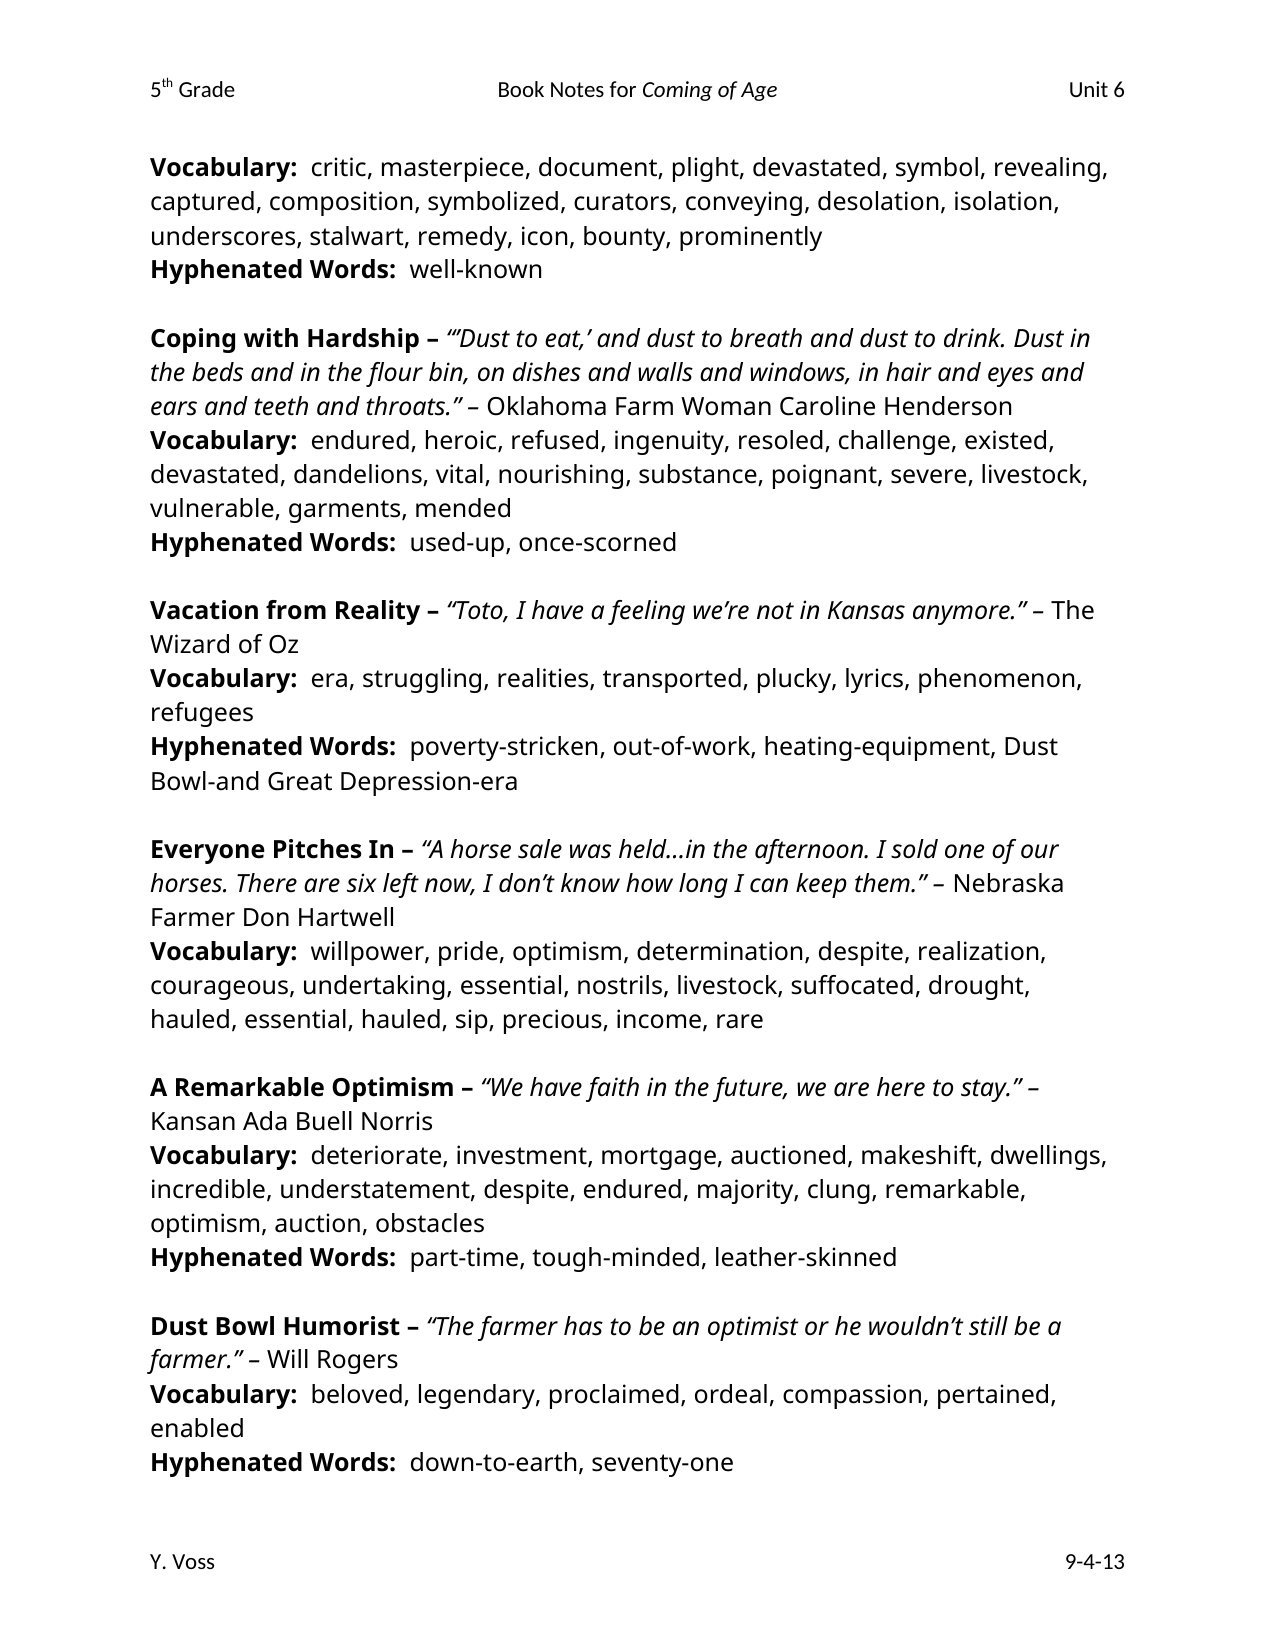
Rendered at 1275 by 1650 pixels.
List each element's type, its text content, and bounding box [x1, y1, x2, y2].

text Vocabulary: endured, heroic, refused, ingenuity, resoled, challenge, existed, devastated, dandelions, vital, nourishing, substance, poignant, severe, livestock, vulnerable, garments, mended [150, 422, 1125, 525]
text Everyone Pitches In – “A horse sale was held…in the afternoon. I sold one of our horses. There are six left now, I don’t know how long I can keep them.” – Nebraska Farmer Don Hartwell [150, 831, 1125, 933]
text Vocabulary: beloved, legendary, proclaimed, ordeal, compassion, pertained, enabled [150, 1376, 1125, 1444]
text Hyphenated Words: well-known [150, 252, 1125, 286]
text Vocabulary: era, struggling, realities, transported, plucky, lyrics, phenomenon, refugees [150, 661, 1125, 729]
text Vocabulary: deteriorate, investment, mortgage, auctioned, makeshift, dwellings, incredible, understatement, despite, endured, majority, clung, remarkable, optimism, auction, obstacles [150, 1138, 1125, 1240]
text A Remarkable Optimism – “We have faith in the future, we are here to stay.” – Kansan Ada Buell Norris [150, 1070, 1125, 1138]
text Dust Bowl Humorist – “The farmer has to be an optimist or he wouldn’t still be a farmer.” – Will Rogers [150, 1308, 1125, 1376]
text Hyphenated Words: down-to-earth, seventy-one [150, 1444, 1125, 1478]
text Vocabulary: willpower, pride, optimism, determination, despite, realization, courageous, undertaking, essential, nostrils, livestock, suffocated, drought, hauled, essential, hauled, sip, precious, income, rare [150, 933, 1125, 1036]
text Coping with Hardship – “’Dust to eat,’ and dust to breath and dust to drink. Dust in the beds and in the flour bin, on dishes and walls and windows, in hair and eyes and ears and teeth and throats.” – Oklahoma Farm Woman Caroline Henderson [150, 320, 1125, 422]
text Hyphenated Words: used-up, once-scorned [150, 525, 1125, 559]
text Hyphenated Words: poverty-stricken, out-of-work, heating-equipment, Dust Bowl-and Great Depression-era [150, 729, 1125, 797]
text Hyphenated Words: part-time, tough-minded, leather-skinned [150, 1240, 1125, 1274]
text Vocabulary: critic, masterpiece, document, plight, devastated, symbol, revealing, captured, composition, symbolized, curators, conveying, desolation, isolation, underscores, stalwart, remedy, icon, bounty, prominently [150, 150, 1125, 252]
text Vacation from Reality – “Toto, I have a feeling we’re not in Kansas anymore.” – The Wizard of Oz [150, 593, 1125, 661]
